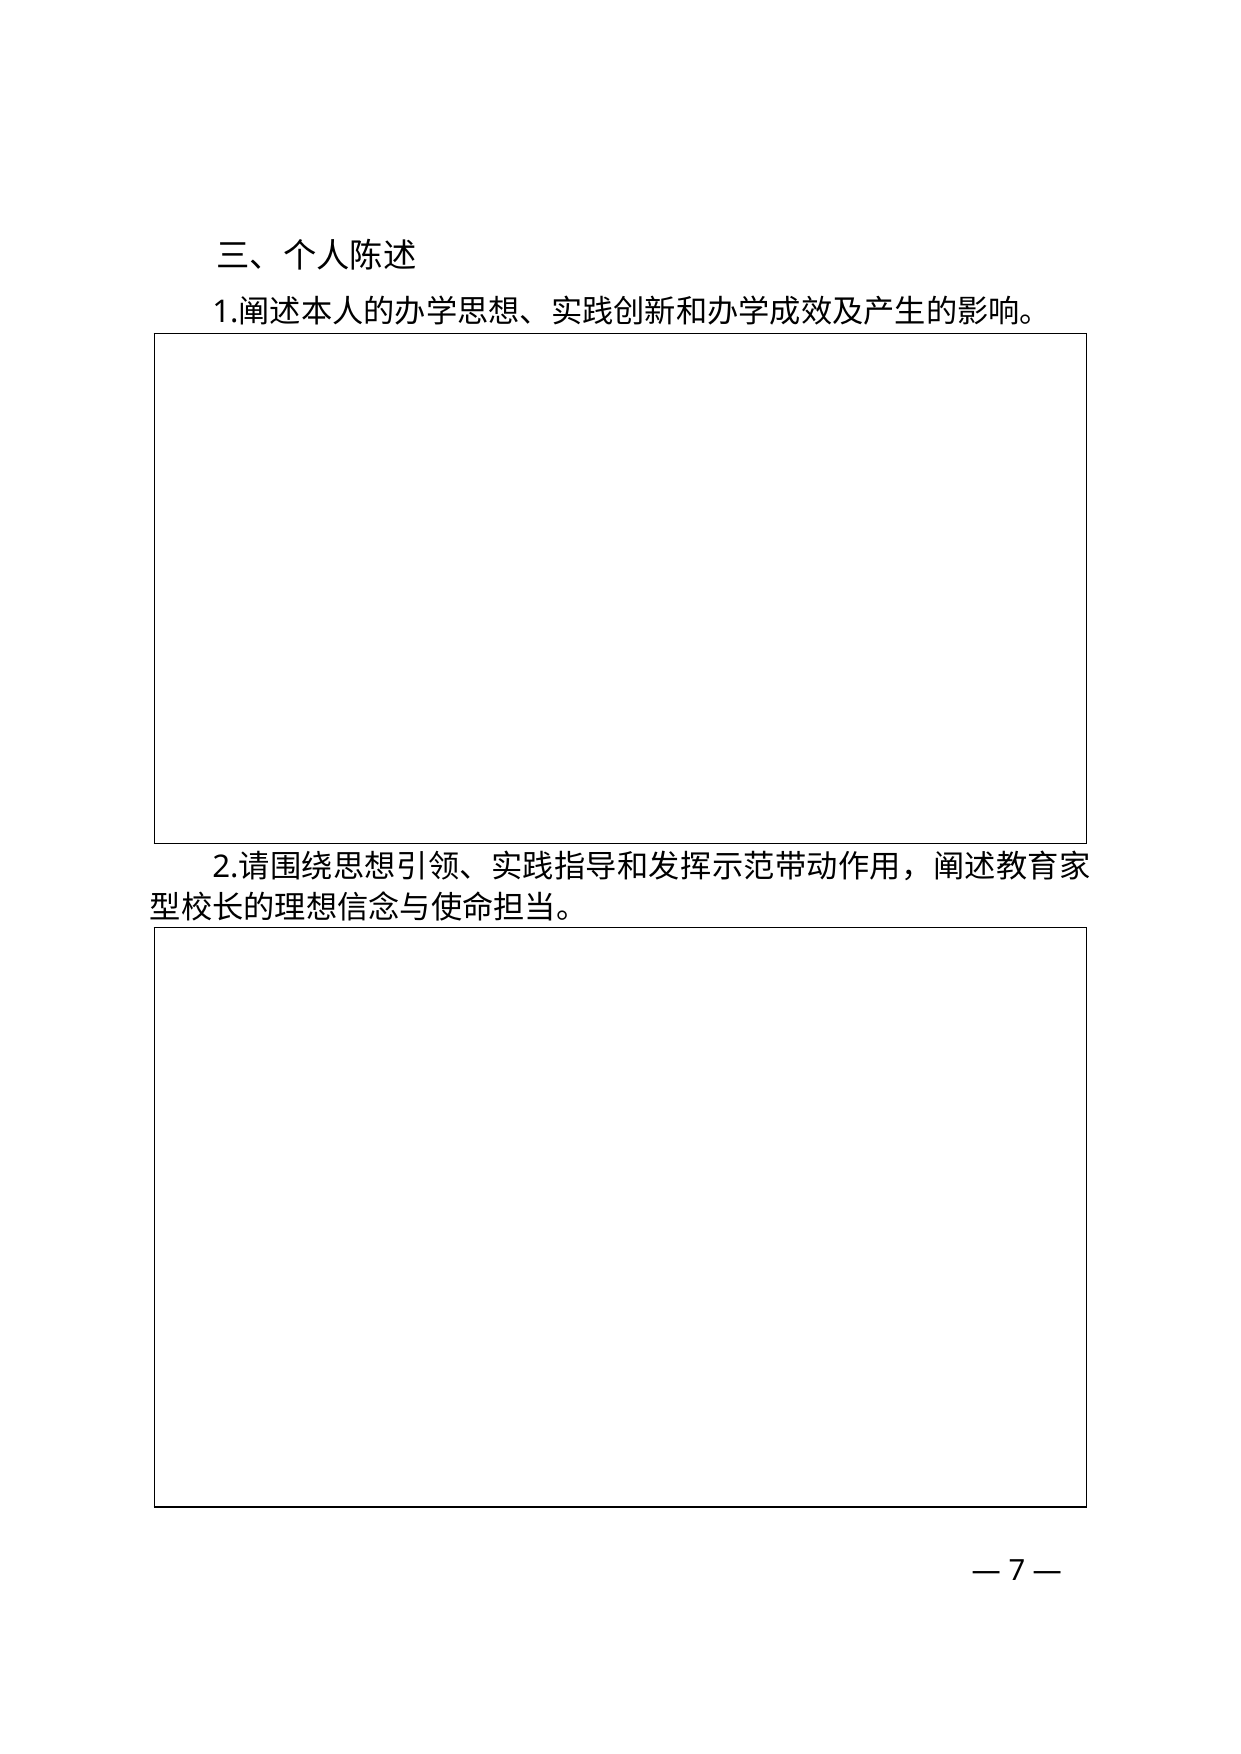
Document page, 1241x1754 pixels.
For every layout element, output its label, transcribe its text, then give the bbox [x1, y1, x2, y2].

table_header [155, 334, 1086, 843]
text 2.请围绕思想引领、实践指导和发挥示范带动作用，阐述教育家型校长的理想信念与使命担当。 [149, 844, 1091, 927]
table_header [155, 928, 1086, 1506]
text 三、个人陈述 [149, 224, 1091, 279]
text 1.阐述本人的办学思想、实践创新和办学成效及产生的影响。 [149, 279, 1091, 333]
